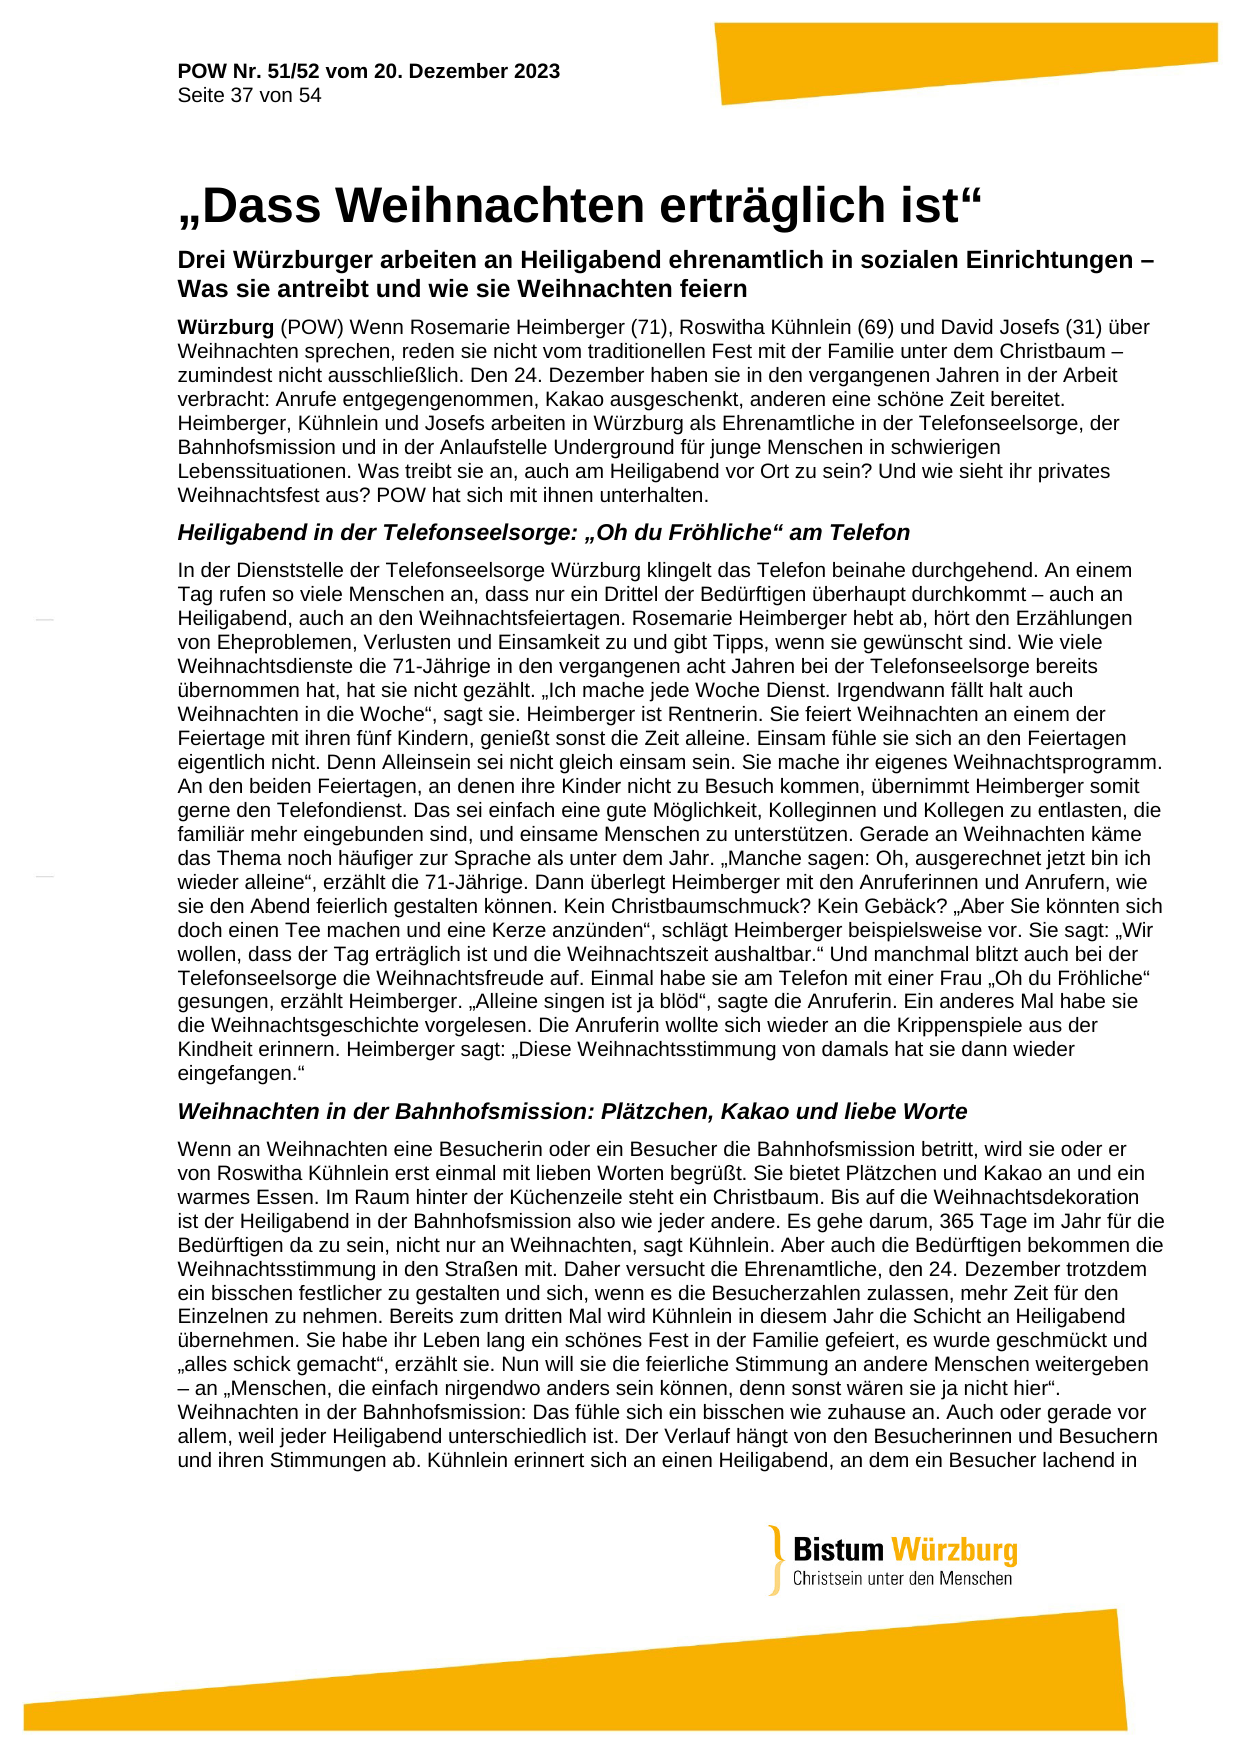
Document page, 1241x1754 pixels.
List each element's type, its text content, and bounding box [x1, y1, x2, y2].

text „Dass Weihnachten erträglich ist“ [177, 175, 1167, 233]
picture [0, 0, 1241, 1754]
text Weihnachten in der Bahnhofsmission: Plätzchen, Kakao und liebe Worte [177, 1098, 1167, 1124]
text Würzburg (POW) Wenn Rosemarie Heimberger (71), Roswitha Kühnlein (69) und David Josefs (31) über Weihnachten sprechen, reden sie nicht vom traditionellen Fest mit der Familie unter dem Christbaum – zumindest nicht ausschließlich. Den 24. Dezember haben sie in den vergangenen Jahren in der Arbeit verbracht: Anrufe entgegengenommen, Kakao ausgeschenkt, anderen eine schöne Zeit bereitet. Heimberger, Kühnlein und Josefs arbeiten in Würzburg als Ehrenamtliche in der Telefonseelsorge, der Bahnhofsmission und in der Anlaufstelle Underground für junge Menschen in schwierigen Lebenssituationen. Was treibt sie an, auch am Heiligabend vor Ort zu sein? Und wie sieht ihr privates Weihnachtsfest aus? POW hat sich mit ihnen unterhalten. [177, 315, 1167, 507]
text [177, 1137, 1167, 1472]
text Heiligabend in der Telefonseelsorge: „Oh du Fröhliche“ am Telefon [177, 519, 1167, 546]
text In der Dienststelle der Telefonseelsorge Würzburg klingelt das Telefon beinahe durchgehend. An einem Tag rufen so viele Menschen an, dass nur ein Drittel der Bedürftigen überhaupt durchkommt – auch an Heiligabend, auch an den Weihnachtsfeiertagen. Rosemarie Heimberger hebt ab, hört den Erzählungen von Eheproblemen, Verlusten und Einsamkeit zu und gibt Tipps, wenn sie gewünscht sind. Wie viele Weihnachtsdienste die 71-Jährige in den vergangenen acht Jahren bei der Telefonseelsorge bereits übernommen hat, hat sie nicht gezählt. „Ich mache jede Woche Dienst. Irgendwann fällt halt auch Weihnachten in die Woche“, sagt sie. Heimberger ist Rentnerin. Sie feiert Weihnachten an einem der Feiertage mit ihren fünf Kindern, genießt sonst die Zeit alleine. Einsam fühle sie sich an den Feiertagen eigentlich nicht. Denn Alleinsein sei nicht gleich einsam sein. Sie mache ihr eigenes Weihnachtsprogramm. An den beiden Feiertagen, an denen ihre Kinder nicht zu Besuch kommen, übernimmt Heimberger somit gerne den Telefondienst. Das sei einfach eine gute Möglichkeit, Kolleginnen und Kollegen zu entlasten, die familiär mehr eingebunden sind, und einsame Menschen zu unterstützen. Gerade an Weihnachten käme das Thema noch häufiger zur Sprache als unter dem Jahr. „Manche sagen: Oh, ausgerechnet jetzt bin ich wieder alleine“, erzählt die 71-Jährige. Dann überlegt Heimberger mit den Anruferinnen und Anrufern, wie sie den Abend feierlich gestalten können. Kein Christbaumschmuck? Kein Gebäck? „Aber Sie könnten sich doch einen Tee machen und eine Kerze anzünden“, schlägt Heimberger beispielsweise vor. Sie sagt: „Wir wollen, dass der Tag erträglich ist und die Weihnachtszeit aushaltbar.“ Und manchmal blitzt auch bei der Telefonseelsorge die Weihnachtsfreude auf. Einmal habe sie am Telefon mit einer Frau „Oh du Fröhliche“ gesungen, erzählt Heimberger. „Alleine singen ist ja blöd“, sagte die Anruferin. Ein anderes Mal habe sie die Weihnachtsgeschichte vorgelesen. Die Anruferin wollte sich wieder an die Krippenspiele aus der Kindheit erinnern. Heimberger sagt: „Diese Weihnachtsstimmung von damals hat sie dann wieder eingefangen.“ [177, 558, 1167, 1085]
text Drei Würzburger arbeiten an Heiligabend ehrenamtlich in sozialen Einrichtungen – Was sie antreibt und wie sie Weihnachten feiern [177, 245, 1167, 303]
